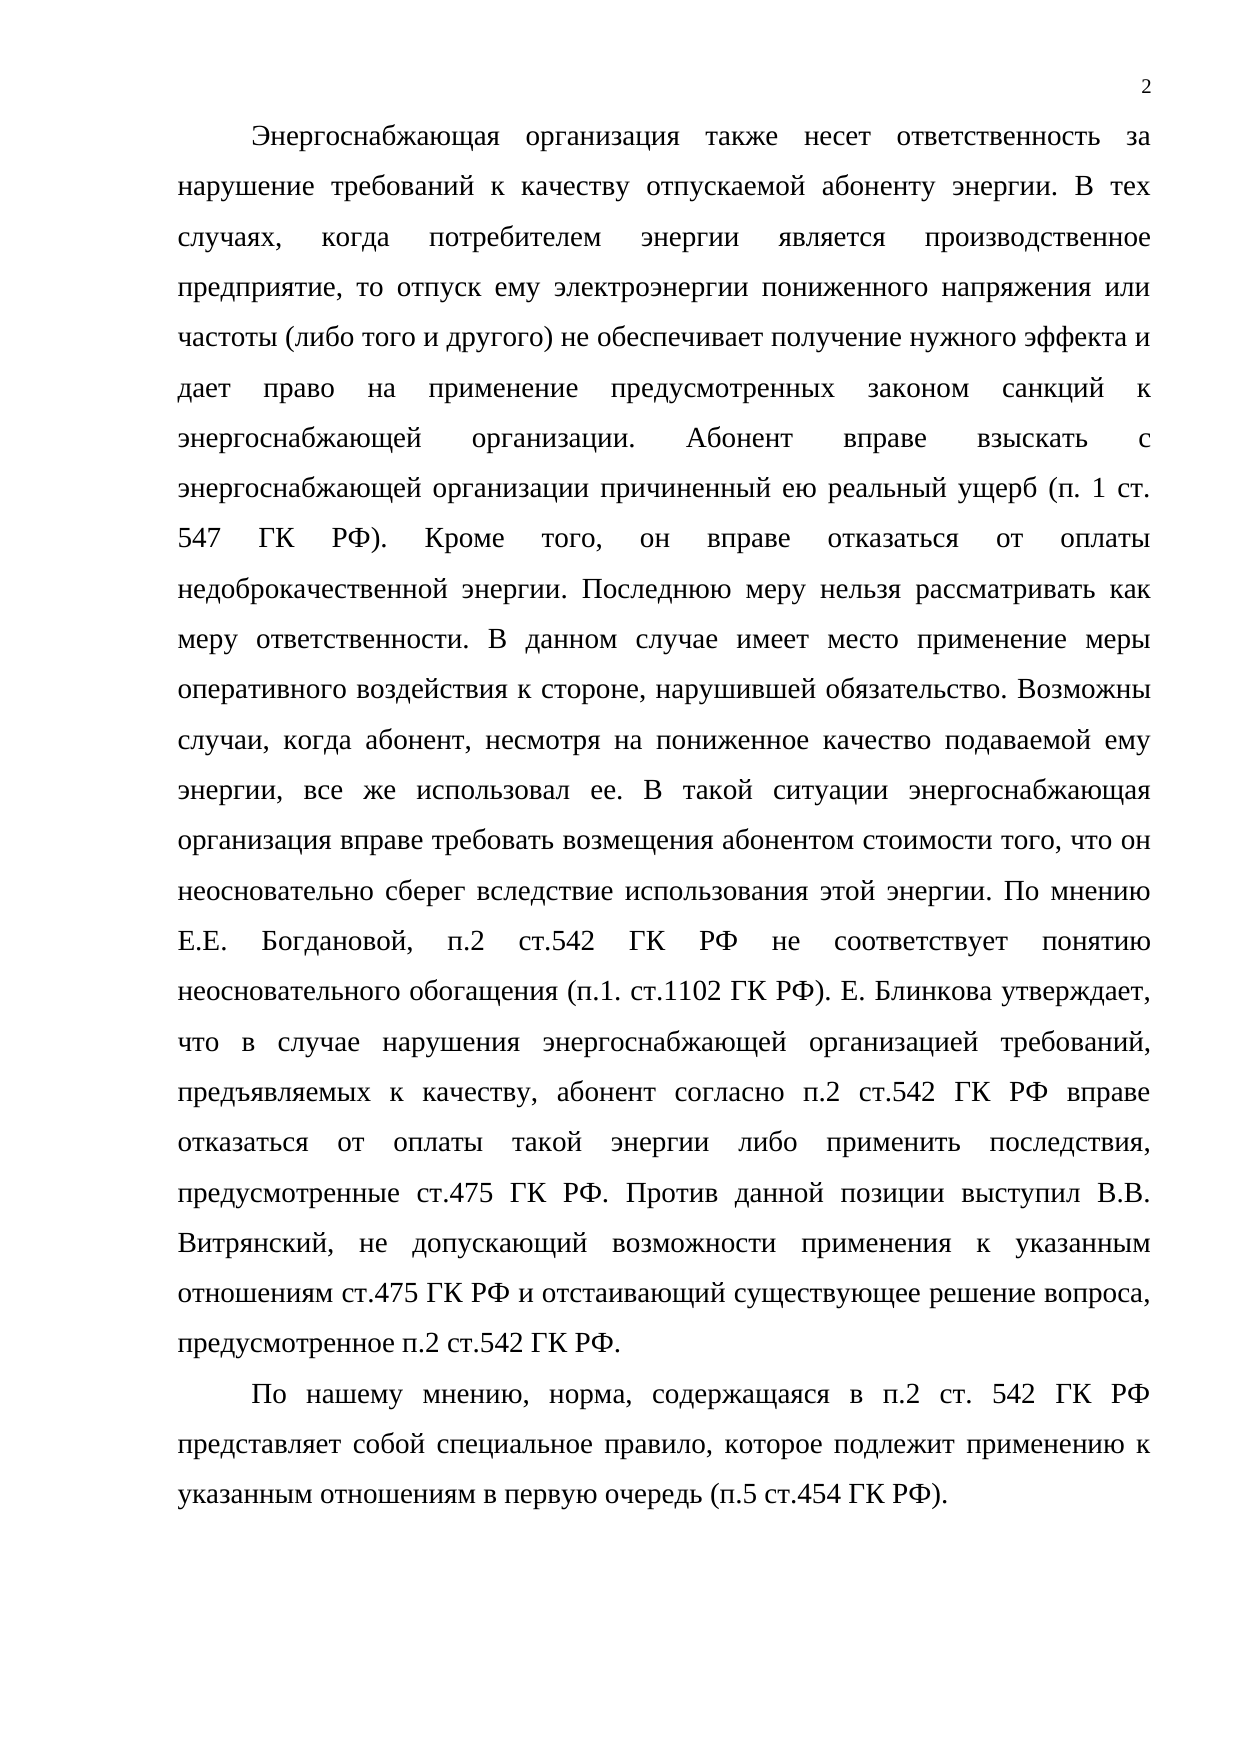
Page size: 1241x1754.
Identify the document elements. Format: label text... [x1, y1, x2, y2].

text Энергоснабжающая организация также несет ответственность за нарушение требований к качеству отпускаемой абоненту энергии. В тех случаях, когда потребителем энергии является производственное предприятие, то отпуск ему электроэнергии пониженного напряжения или частоты (либо того и другого) не обеспечивает получение нужного эффекта и дает право на применение предусмотренных законом санкций к энергоснабжающей организации. Абонент вправе взыскать с энергоснабжающей организации причиненный ею реальный ущерб (п. 1 ст. 547 ГК РФ). Кроме того, он вправе отказаться от оплаты недоброкачественной энергии. Последнюю меру нельзя рассматривать как меру ответственности. В данном случае имеет место применение меры оперативного воздействия к стороне, нарушившей обязательство. Возможны случаи, когда абонент, несмотря на пониженное качество подаваемой ему энергии, все же использовал ее. В такой ситуации энергоснабжающая организация вправе требовать возмещения абонентом стоимости того, что он неосновательно сберег вследствие использования этой энергии. По мнению Е.Е. Богдановой, п.2 ст.542 ГК РФ не соответствует понятию неосновательного обогащения (п.1. ст.1102 ГК РФ). Е. Блинкова утверждает, что в случае нарушения энергоснабжающей организацией требований, предъявляемых к качеству, абонент согласно п.2 ст.542 ГК РФ вправе отказаться от оплаты такой энергии либо применить последствия, предусмотренные ст.475 ГК РФ. Против данной позиции выступил В.В. Витрянский, не допускающий возможности применения к указанным отношениям ст.475 ГК РФ и отстаивающий существующее решение вопроса, предусмотренное п.2 ст.542 ГК РФ. [177, 118, 1152, 1359]
text По нашему мнению, норма, содержащаяся в п.2 ст. 542 ГК РФ представляет собой специальное правило, которое подлежит применению к указанным отношениям в первую очередь (п.5 ст.454 ГК РФ). [177, 1376, 1152, 1510]
